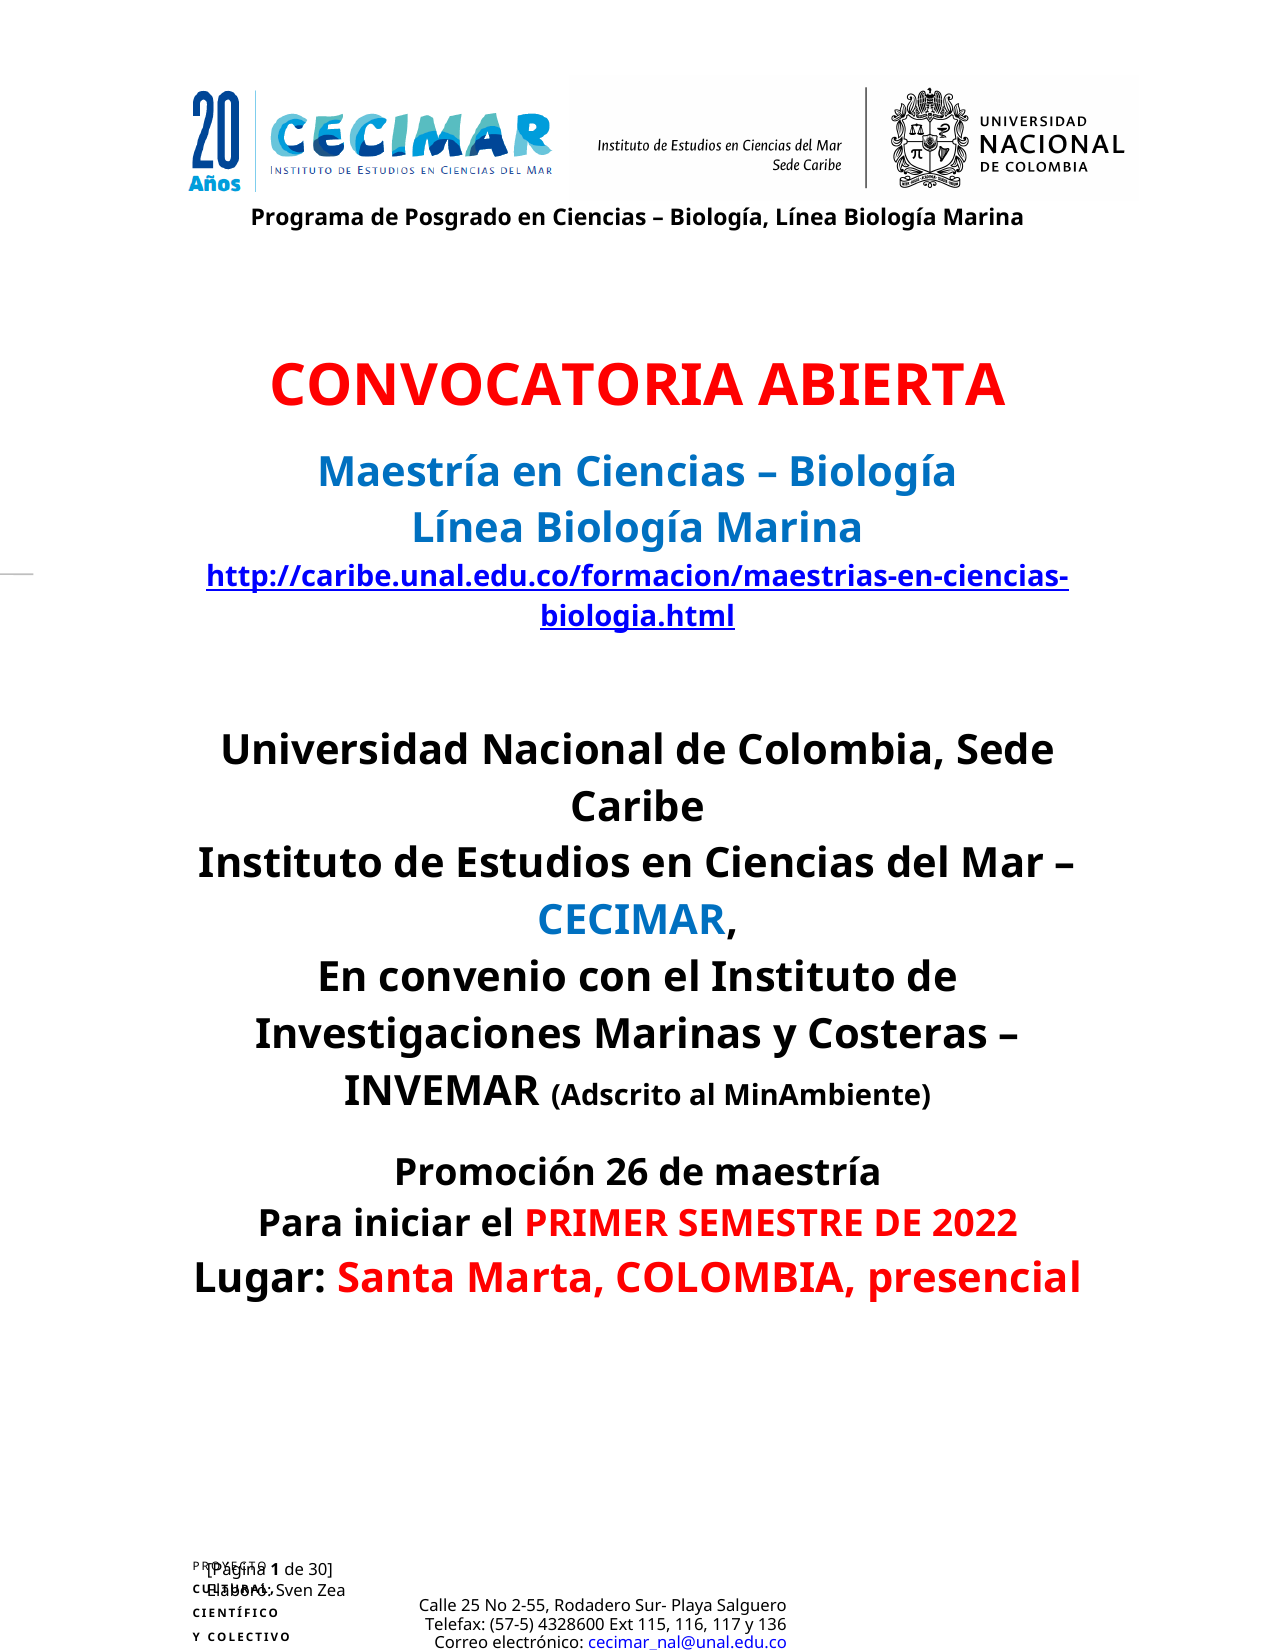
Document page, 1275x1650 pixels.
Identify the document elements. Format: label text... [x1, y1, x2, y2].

text En convenio con el Instituto de Investigaciones Marinas y Costeras – INVEMAR (Adscrito al MinAmbiente) [177, 947, 1098, 1117]
text Instituto de Estudios en Ciencias del Mar – CECIMAR, [177, 833, 1098, 947]
text Lugar: Santa Marta, COLOMBIA, presencial [177, 1248, 1098, 1304]
text Línea Biología Marina [177, 498, 1098, 555]
text Maestría en Ciencias – Biología [177, 442, 1098, 498]
text Universidad Nacional de Colombia, Sede Caribe [177, 720, 1098, 833]
picture [569, 75, 1140, 201]
text Promoción 26 de maestría [177, 1146, 1098, 1197]
text Para iniciar el PRIMER SEMESTRE DE 2022 [177, 1197, 1098, 1248]
text http://caribe.unal.edu.co/formacion/maestrias-en-ciencias-biologia.html [177, 555, 1098, 634]
text CONVOCATORIA ABIERTA [177, 343, 1098, 422]
